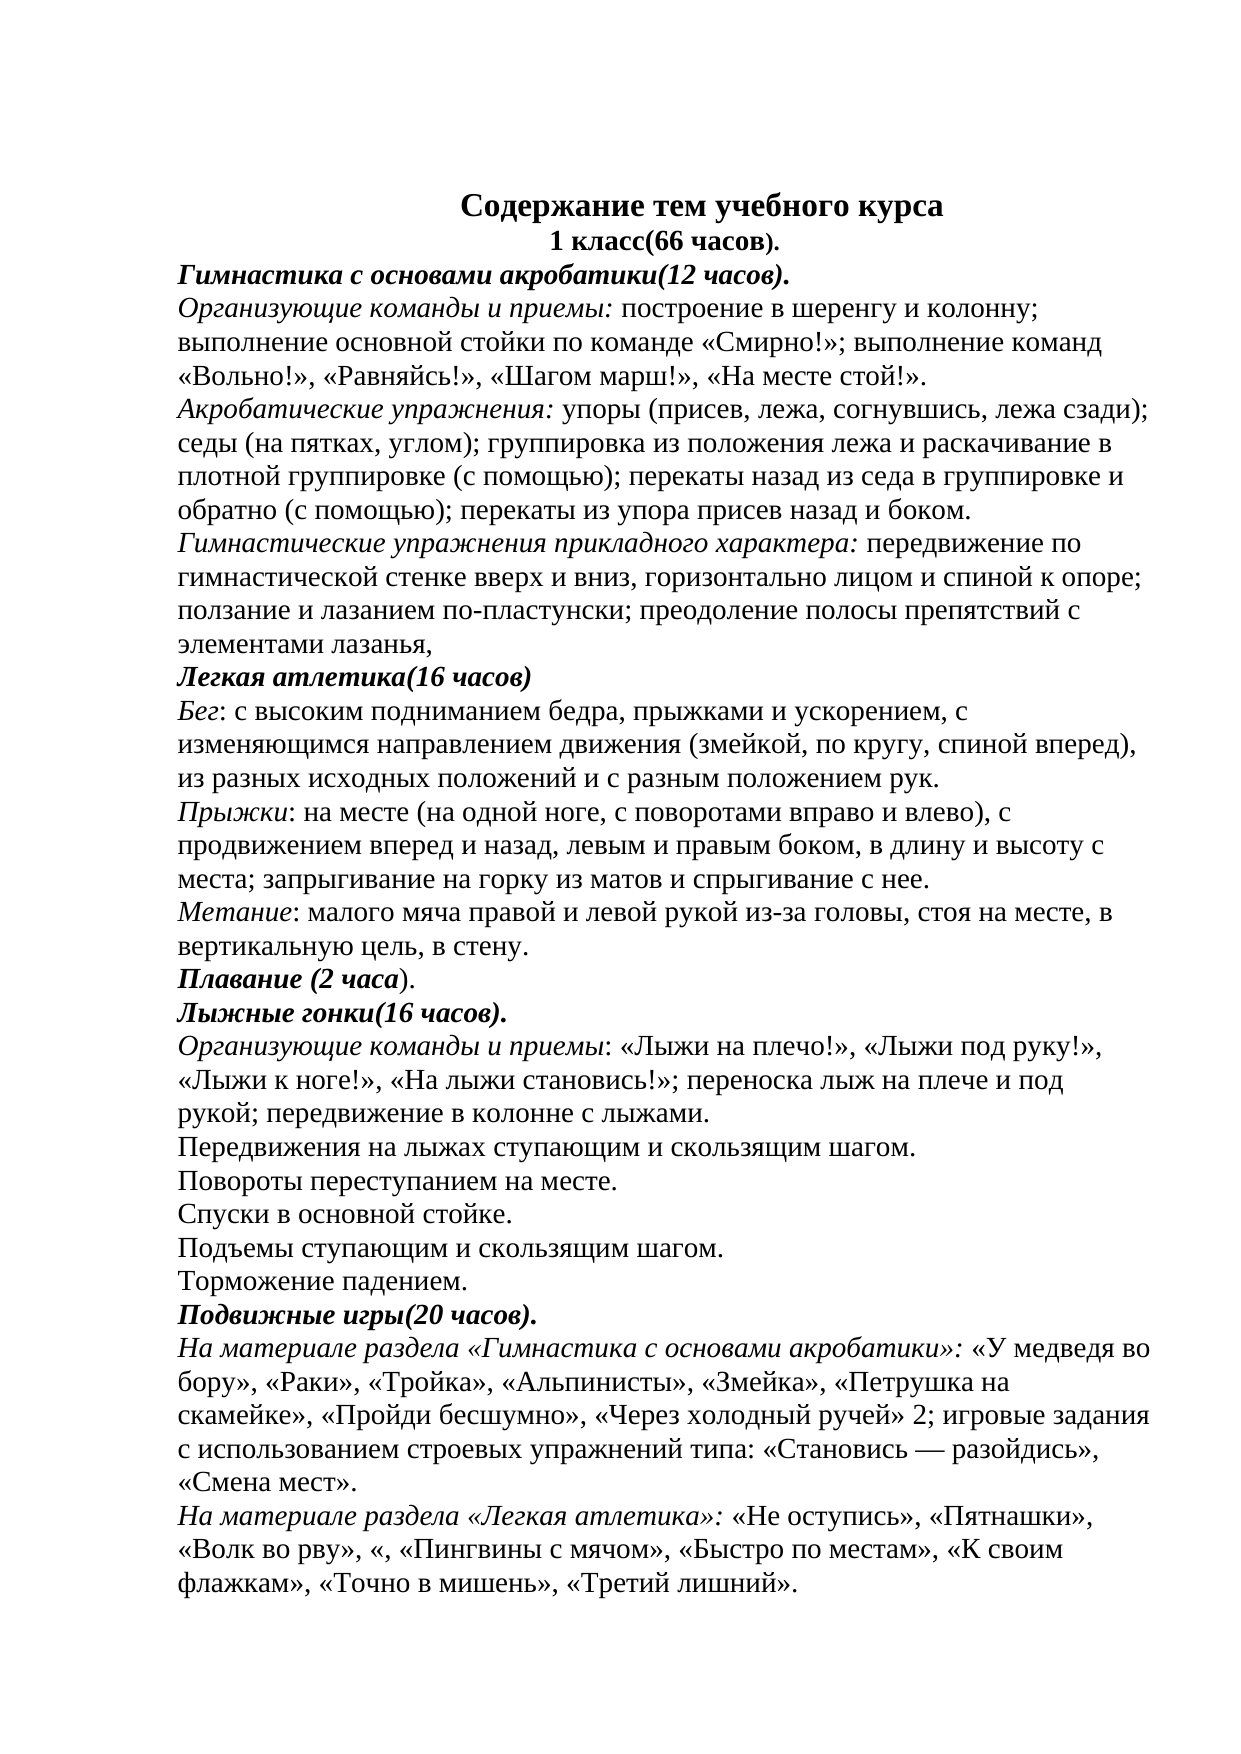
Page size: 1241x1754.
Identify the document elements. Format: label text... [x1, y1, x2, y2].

text Акробатические упражнения: упоры (присев, лежа, согнувшись, лежа сзади); седы (на пятках, углом); группировка из положения лежа и раскачивание в плотной группировке (с помощью); перекаты назад из седа в группировке и обратно (с помощью); перекаты из упора присев назад и боком. [177, 391, 1152, 525]
text Метание: малого мяча правой и левой рукой из-за головы, стоя на месте, в вертикальную цель, в стену. [177, 894, 1152, 961]
text Бег: с высоким подниманием бедра, прыжками и ускорением, с изменяющимся направлением движения (змейкой, по кругу, спиной вперед), из разных исходных положений и с разным положением рук. [177, 693, 1152, 794]
text Гимнастика с основами акробатики(12 часов). [177, 257, 1152, 291]
text 1 класс(66 часов). [177, 223, 1152, 257]
text Спуски в основной стойке. [177, 1196, 1152, 1230]
text Плавание (2 часа). [177, 961, 1152, 995]
text Организующие команды и приемы: «Лыжи на плечо!», «Лыжи под руку!», «Лыжи к ноге!», «На лыжи становись!»; переноска лыж на плече и под рукой; передвижение в колонне с лыжами. [177, 1028, 1152, 1129]
text Подъемы ступающим и скользящим шагом. [177, 1230, 1152, 1263]
text На материале раздела «Легкая атлетика»: «Не оступись», «Пятнашки», «Волк во рву», «, «Пингвины с мячом», «Быстро по местам», «К своим флажкам», «Точно в мишень», «Третий лишний». [177, 1498, 1152, 1599]
text Прыжки: на месте (на одной ноге, с поворотами вправо и влево), с продвижением вперед и назад, левым и правым боком, в длину и высоту с места; запрыгивание на горку из матов и спрыгивание с нее. [177, 794, 1152, 894]
text Подвижные игры(20 часов). [177, 1297, 1152, 1330]
text Содержание тем учебного курса [177, 185, 1152, 223]
text Гимнастические упражнения прикладного характера: передвижение по гимнастической стенке вверх и вниз, горизонтально лицом и спиной к опоре; ползание и лазанием по-пластунски; преодоление полосы препятствий с элементами лазанья, [177, 525, 1152, 659]
text Передвижения на лыжах ступающим и скользящим шагом. [177, 1129, 1152, 1163]
text Легкая атлетика(16 часов) [177, 659, 1152, 693]
text Лыжные гонки(16 часов). [177, 995, 1152, 1028]
text Организующие команды и приемы: построение в шеренгу и колонну; выполнение основной стойки по команде «Смирно!»; выполнение команд «Вольно!», «Равняйсь!», «Шагом марш!», «На месте стой!». [177, 291, 1152, 391]
text Торможение падением. [177, 1263, 1152, 1297]
text Повороты переступанием на месте. [177, 1163, 1152, 1196]
text На материале раздела «Гимнастика с основами акробатики»: «У медведя во бору», «Раки», «Тройка», «Альпинисты», «Змейка», «Петрушка на скамейке», «Пройди бесшумно», «Через холодный ручей» 2; игровые задания с использованием строевых упражнений типа: «Становись — разойдись», «Смена мест». [177, 1330, 1152, 1498]
